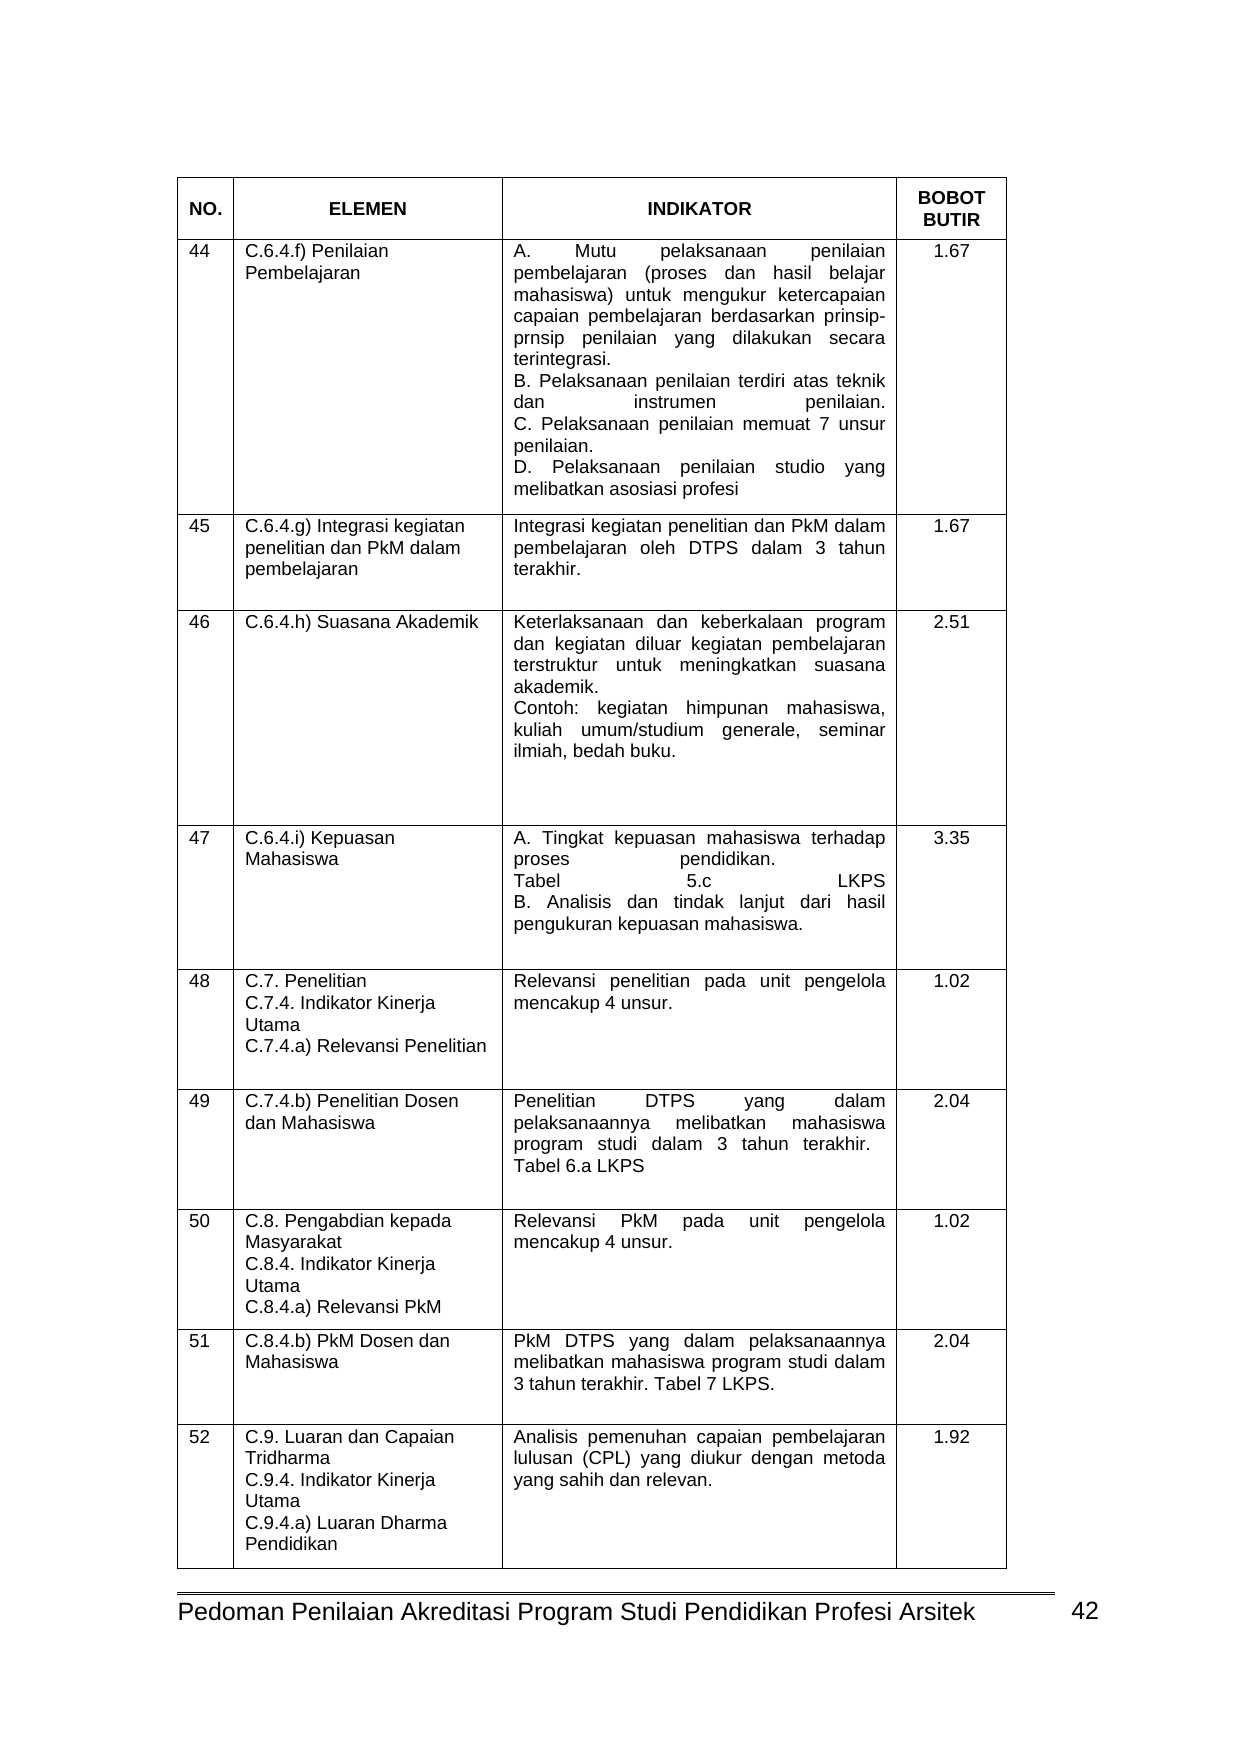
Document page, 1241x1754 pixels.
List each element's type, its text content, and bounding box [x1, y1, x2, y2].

table_cell 46 [178, 611, 233, 825]
table_cell 45 [178, 515, 233, 610]
table_cell C.6.4.h) Suasana Akademik [234, 611, 502, 825]
table_header BOBOT BUTIR [897, 178, 1006, 239]
table_cell 1.92 [897, 1425, 1006, 1568]
table_cell 48 [178, 970, 233, 1089]
table_cell C.9. Luaran dan Capaian Tridharma C.9.4. Indikator Kinerja Utama C.9.4.a) Luaran Dharma Pendidikan [234, 1425, 502, 1568]
table_cell Relevansi PkM pada unit pengelola mencakup 4 unsur. [503, 1210, 896, 1328]
table_cell 2.04 [897, 1330, 1006, 1424]
table_cell 3.35 [897, 826, 1006, 969]
table_cell 2.04 [897, 1090, 1006, 1209]
table_cell Analisis pemenuhan capaian pembelajaran lulusan (CPL) yang diukur dengan metoda yang sahih dan relevan. [503, 1425, 896, 1568]
table_cell C.6.4.f) Penilaian Pembelajaran [234, 240, 502, 514]
table_cell A. Tingkat kepuasan mahasiswa terhadap proses pendidikan. Tabel 5.c LKPS B. Analisis dan tindak lanjut dari hasil pengukuran kepuasan mahasiswa. [503, 826, 896, 969]
table_cell Penelitian DTPS yang dalam pelaksanaannya melibatkan mahasiswa program studi dalam 3 tahun terakhir. Tabel 6.a LKPS [503, 1090, 896, 1209]
table_cell Integrasi kegiatan penelitian dan PkM dalam pembelajaran oleh DTPS dalam 3 tahun terakhir. [503, 515, 896, 610]
table_header NO. [178, 178, 233, 239]
table_cell 2.51 [897, 611, 1006, 825]
table_cell C.8.4.b) PkM Dosen dan Mahasiswa [234, 1330, 502, 1424]
table_cell Keterlaksanaan dan keberkalaan program dan kegiatan diluar kegiatan pembelajaran terstruktur untuk meningkatkan suasana akademik. Contoh: kegiatan himpunan mahasiswa, kuliah umum/studium generale, seminar ilmiah, bedah buku. [503, 611, 896, 825]
table_cell 44 [178, 240, 233, 514]
table_cell A. Mutu pelaksanaan penilaian pembelajaran (proses dan hasil belajar mahasiswa) untuk mengukur ketercapaian capaian pembelajaran berdasarkan prinsip-prnsip penilaian yang dilakukan secara terintegrasi. B. Pelaksanaan penilaian terdiri atas teknik dan instrumen penilaian. C. Pelaksanaan penilaian memuat 7 unsur penilaian. D. Pelaksanaan penilaian studio yang melibatkan asosiasi profesi [503, 240, 896, 514]
table_cell C.8. Pengabdian kepada Masyarakat C.8.4. Indikator Kinerja Utama C.8.4.a) Relevansi PkM [234, 1210, 502, 1328]
table_cell 50 [178, 1210, 233, 1328]
table_cell Relevansi penelitian pada unit pengelola mencakup 4 unsur. [503, 970, 896, 1089]
table_cell 1.67 [897, 515, 1006, 610]
table_cell C.6.4.g) Integrasi kegiatan penelitian dan PkM dalam pembelajaran [234, 515, 502, 610]
table_cell 1.02 [897, 1210, 1006, 1328]
table_cell 47 [178, 826, 233, 969]
table_cell C.6.4.i) Kepuasan Mahasiswa [234, 826, 502, 969]
table_cell 49 [178, 1090, 233, 1209]
table_header ELEMEN [234, 178, 502, 239]
table_cell 1.67 [897, 240, 1006, 514]
table_header INDIKATOR [503, 178, 896, 239]
table_cell 1.02 [897, 970, 1006, 1089]
table_cell 52 [178, 1425, 233, 1568]
table_cell C.7.4.b) Penelitian Dosen dan Mahasiswa [234, 1090, 502, 1209]
table_cell 51 [178, 1330, 233, 1424]
table_cell PkM DTPS yang dalam pelaksanaannya melibatkan mahasiswa program studi dalam 3 tahun terakhir. Tabel 7 LKPS. [503, 1330, 896, 1424]
table_cell C.7. Penelitian C.7.4. Indikator Kinerja Utama C.7.4.a) Relevansi Penelitian [234, 970, 502, 1089]
